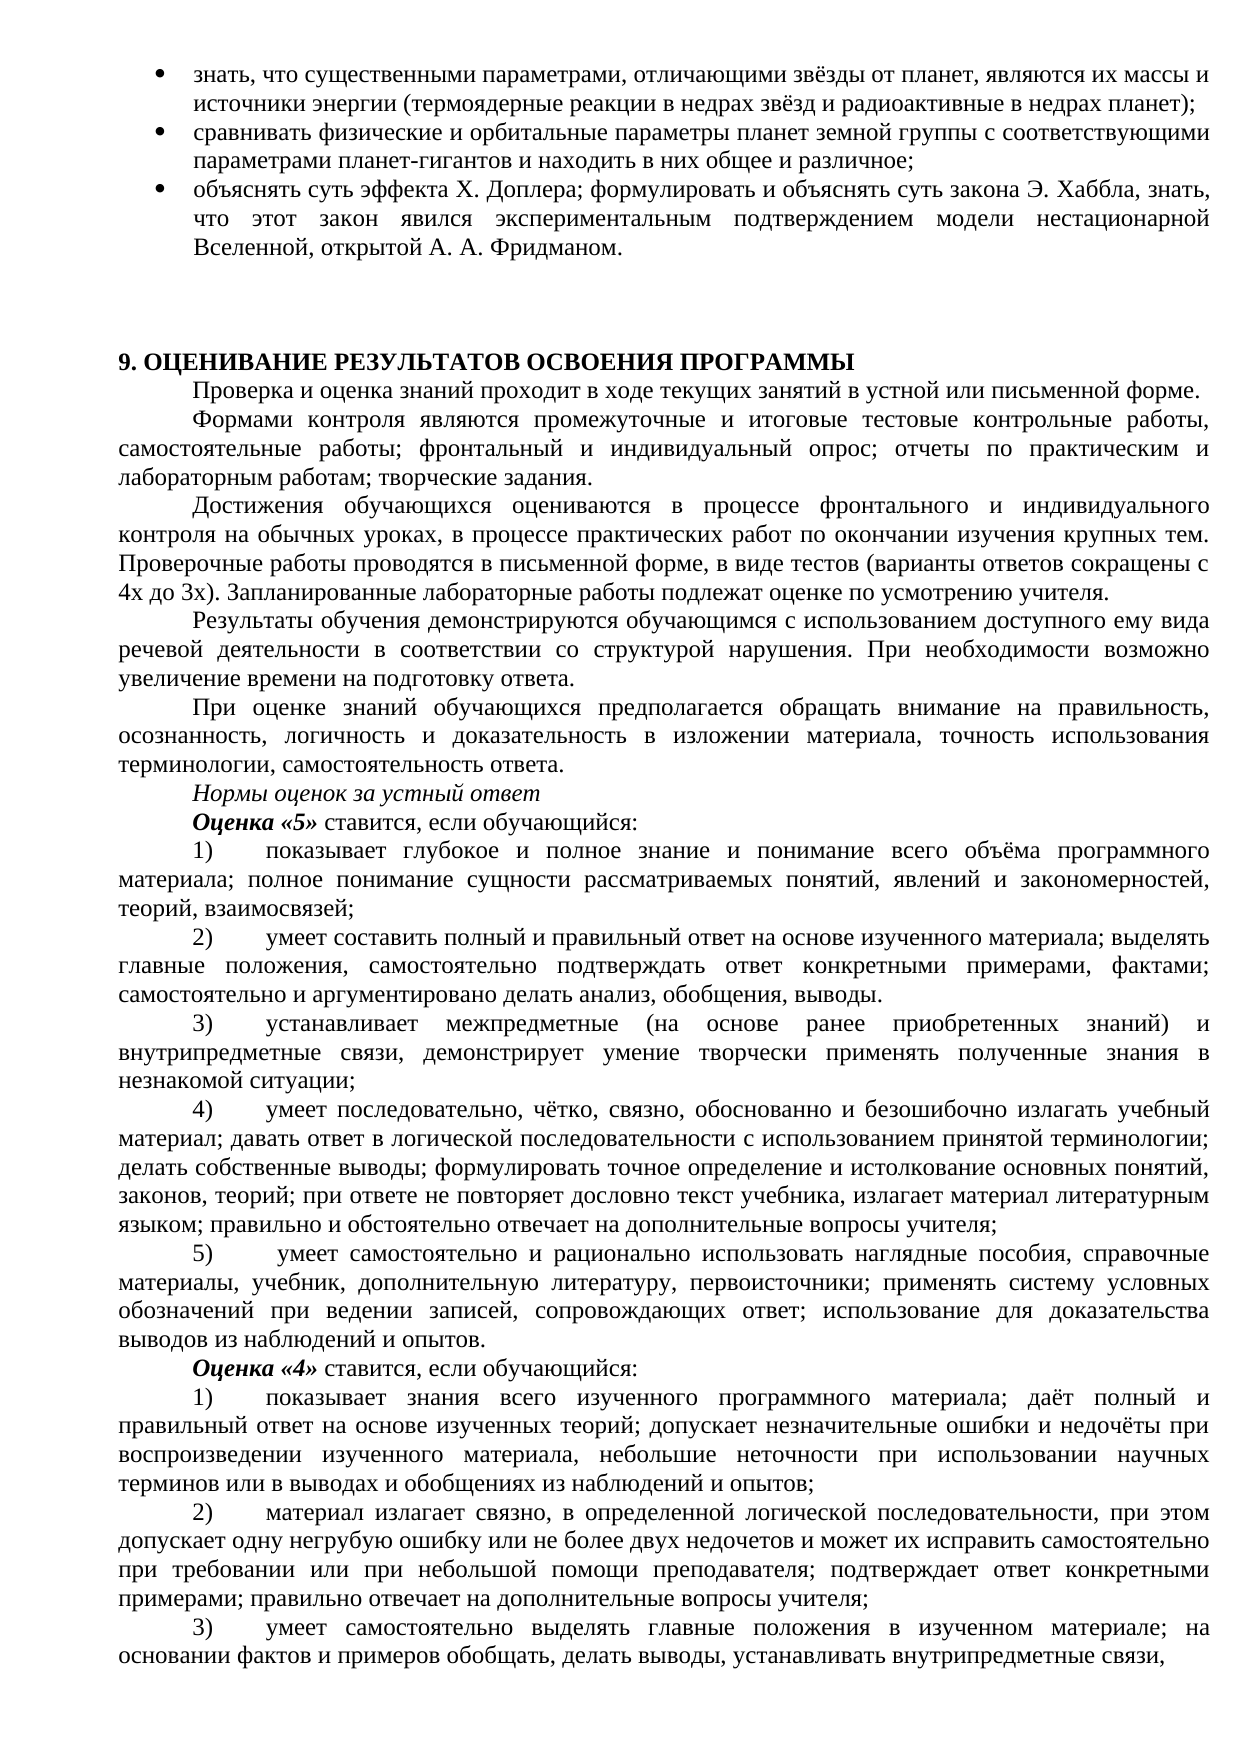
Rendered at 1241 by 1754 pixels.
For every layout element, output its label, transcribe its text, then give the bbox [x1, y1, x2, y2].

text Формами контроля являются промежуточные и итоговые тестовые контрольные работы, самостоятельные работы; фронтальный и индивидуальный опрос; отчеты по практическим и лабораторным работам; творческие задания. [118, 404, 1211, 490]
list сравнивать физические и орбитальные параметры планет земной группы с соответствующими параметрами планет-гигантов и находить в них общее и различное; [156, 117, 1211, 174]
text Результаты обучения демонстрируются обучающимся с использованием доступного ему вида речевой деятельности в соответствии со структурой нарушения. При необходимости возможно увеличение времени на подготовку ответа. [118, 605, 1211, 692]
text Нормы оценок за устный ответ [118, 778, 1211, 807]
text Достижения обучающихся оцениваются в процессе фронтального и индивидуального контроля на обычных уроках, в процессе практических работ по окончании изучения крупных тем. Проверочные работы проводятся в письменной форме, в виде тестов (варианты ответов сокращены с 4х до 3х). Запланированные лабораторные работы подлежат оценке по усмотрению учителя. [118, 490, 1211, 605]
list умеет последовательно, чётко, связно, обоснованно и безошибочно излагать учебный материал; давать ответ в логической последовательности с использованием принятой терминологии; делать собственные выводы; формулировать точное определение и истолкование основных понятий, законов, теорий; при ответе не повторяет дословно текст учебника, излагает материал литературным языком; правильно и обстоятельно отвечает на дополнительные вопросы учителя; [118, 1094, 1211, 1238]
text 9. ОЦЕНИВАНИЕ РЕЗУЛЬТАТОВ ОСВОЕНИЯ ПРОГРАММЫ [118, 347, 1211, 375]
text Проверка и оценка знаний проходит в ходе текущих занятий в устной или письменной форме. [118, 375, 1211, 404]
list объяснять суть эффекта Х. Доплера; формулировать и объяснять суть закона Э. Хаббла, знать, что этот закон явился экспериментальным подтверждением модели нестационарной Вселенной, открытой А. А. Фридманом. [156, 174, 1211, 260]
list материал излагает связно, в определенной логической последовательности, при этом допускает одну негрубую ошибку или не более двух недочетов и может их исправить самостоятельно при требовании или при небольшой помощи преподавателя; подтверждает ответ конкретными примерами; правильно отвечает на дополнительные вопросы учителя; [118, 1497, 1211, 1612]
list устанавливает межпредметные (на основе ранее приобретенных знаний) и внутрипредметные связи, демонстрирует умение творчески применять полученные знания в незнакомой ситуации; [118, 1008, 1211, 1094]
list показывает глубокое и полное знание и понимание всего объёма программного материала; полное понимание сущности рассматриваемых понятий, явлений и закономерностей, теорий, взаимосвязей; [118, 835, 1211, 922]
text Оценка «5» ставится, если обучающийся: [118, 807, 1211, 835]
list показывает знания всего изученного программного материала; даёт полный и правильный ответ на основе изученных теорий; допускает незначительные ошибки и недочёты при воспроизведении изученного материала, небольшие неточности при использовании научных терминов или в выводах и обобщениях из наблюдений и опытов; [118, 1382, 1211, 1497]
text При оценке знаний обучающихся предполагается обращать внимание на правильность, осознанность, логичность и доказательность в изложении материала, точность использования терминологии, самостоятельность ответа. [118, 692, 1211, 778]
list знать, что существенными параметрами, отличающими звёзды от планет, являются их массы и источники энергии (термоядерные реакции в недрах звёзд и радиоактивные в недрах планет); [156, 59, 1211, 117]
list умеет самостоятельно выделять главные положения в изученном материале; на основании фактов и примеров обобщать, делать выводы, устанавливать внутрипредметные связи, [118, 1612, 1211, 1669]
list умеет самостоятельно и рационально использовать наглядные пособия, справочные материалы, учебник, дополнительную литературу, первоисточники; применять систему условных обозначений при ведении записей, сопровождающих ответ; использование для доказательства выводов из наблюдений и опытов. [118, 1238, 1211, 1353]
list умеет составить полный и правильный ответ на основе изученного материала; выделять главные положения, самостоятельно подтверждать ответ конкретными примерами, фактами; самостоятельно и аргументировано делать анализ, обобщения, выводы. [118, 922, 1211, 1008]
text Оценка «4» ставится, если обучающийся: [118, 1353, 1211, 1382]
